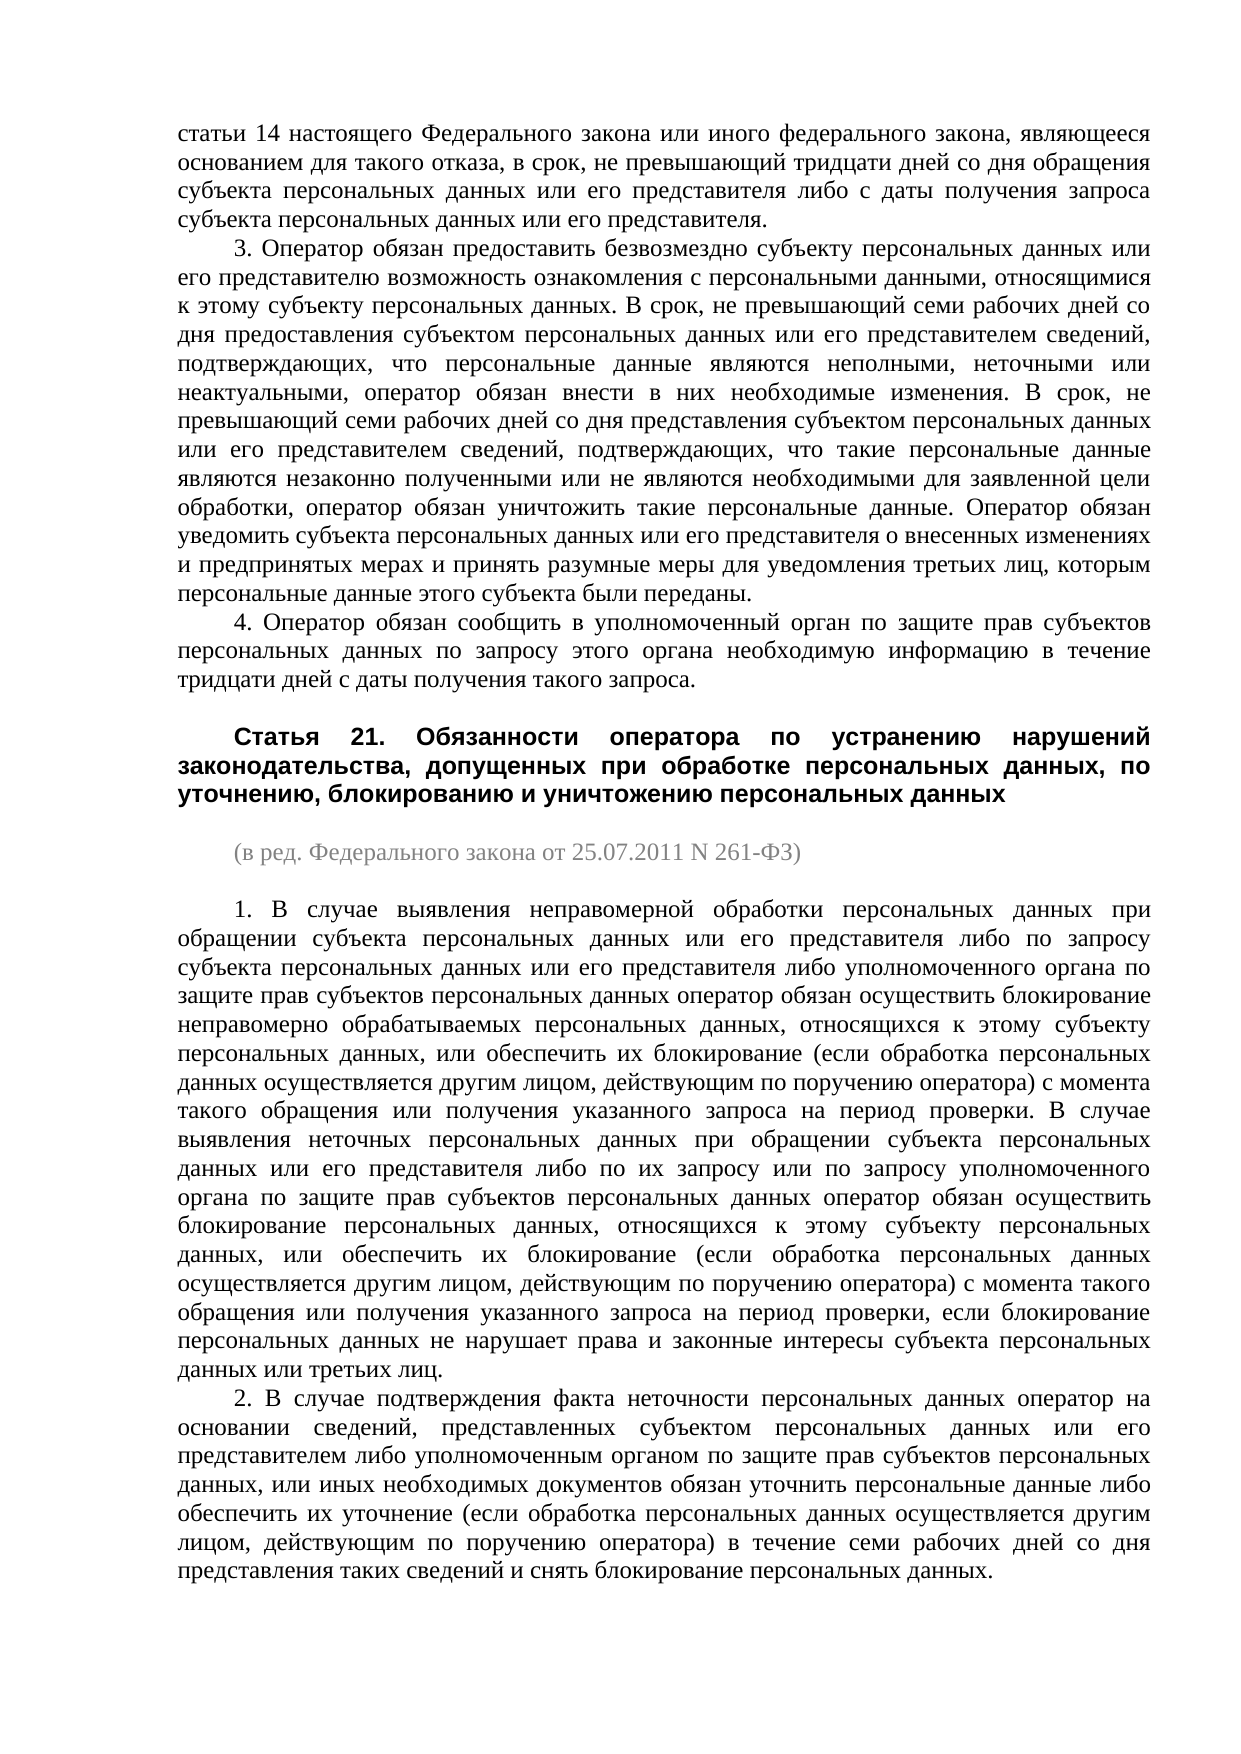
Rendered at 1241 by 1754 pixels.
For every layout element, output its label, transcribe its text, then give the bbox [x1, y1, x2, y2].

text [177, 118, 1152, 233]
text 4. Оператор обязан сообщить в уполномоченный орган по защите прав субъектов персональных данных по запросу этого органа необходимую информацию в течение тридцати дней с даты получения такого запроса. [177, 607, 1152, 693]
text 1. В случае выявления неправомерной обработки персональных данных при обращении субъекта персональных данных или его представителя либо по запросу субъекта персональных данных или его представителя либо уполномоченного органа по защите прав субъектов персональных данных оператор обязан осуществить блокирование неправомерно обрабатываемых персональных данных, относящихся к этому субъекту персональных данных, или обеспечить их блокирование (если обработка персональных данных осуществляется другим лицом, действующим по поручению оператора) с момента такого обращения или получения указанного запроса на период проверки. В случае выявления неточных персональных данных при обращении субъекта персональных данных или его представителя либо по их запросу или по запросу уполномоченного органа по защите прав субъектов персональных данных оператор обязан осуществить блокирование персональных данных, относящихся к этому субъекту персональных данных, или обеспечить их блокирование (если обработка персональных данных осуществляется другим лицом, действующим по поручению оператора) с момента такого обращения или получения указанного запроса на период проверки, если блокирование персональных данных не нарушает права и законные интересы субъекта персональных данных или третьих лиц. [177, 894, 1152, 1383]
text 2. В случае подтверждения факта неточности персональных данных оператор на основании сведений, представленных субъектом персональных данных или его представителем либо уполномоченным органом по защите прав субъектов персональных данных, или иных необходимых документов обязан уточнить персональные данные либо обеспечить их уточнение (если обработка персональных данных осуществляется другим лицом, действующим по поручению оператора) в течение семи рабочих дней со дня представления таких сведений и снять блокирование персональных данных. [177, 1383, 1152, 1584]
text Статья 21. Обязанности оператора по устранению нарушений законодательства, допущенных при обработке персональных данных, по уточнению, блокированию и уничтожению персональных данных [177, 722, 1152, 808]
text (в ред. Федерального закона от 25.07.2011 N 261-ФЗ) [177, 837, 1152, 866]
text 3. Оператор обязан предоставить безвозмездно субъекту персональных данных или его представителю возможность ознакомления с персональными данными, относящимися к этому субъекту персональных данных. В срок, не превышающий семи рабочих дней со дня предоставления субъектом персональных данных или его представителем сведений, подтверждающих, что персональные данные являются неполными, неточными или неактуальными, оператор обязан внести в них необходимые изменения. В срок, не превышающий семи рабочих дней со дня представления субъектом персональных данных или его представителем сведений, подтверждающих, что такие персональные данные являются незаконно полученными или не являются необходимыми для заявленной цели обработки, оператор обязан уничтожить такие персональные данные. Оператор обязан уведомить субъекта персональных данных или его представителя о внесенных изменениях и предпринятых мерах и принять разумные меры для уведомления третьих лиц, которым персональные данные этого субъекта были переданы. [177, 233, 1152, 607]
